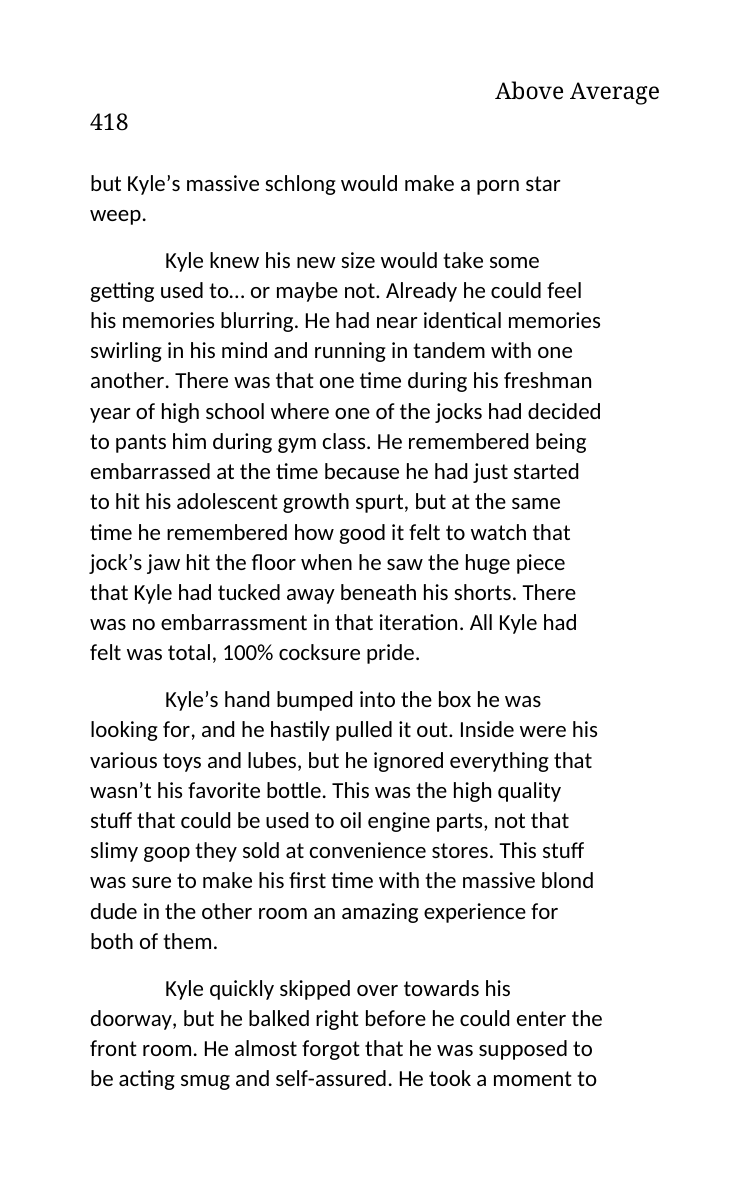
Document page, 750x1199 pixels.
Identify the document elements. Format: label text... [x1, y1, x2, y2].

text Kyle knew his new size would take some getting used to… or maybe not. Already he could feel his memories blurring. He had near identical memories swirling in his mind and running in tandem with one another. There was that one time during his freshman year of high school where one of the jocks had decided to pants him during gym class. He remembered being embarrassed at the time because he had just started to hit his adolescent growth spurt, but at the same time he remembered how good it felt to watch that jock’s jaw hit the floor when he saw the huge piece that Kyle had tucked away beneath his shorts. There was no embarrassment in that iteration. All Kyle had felt was total, 100% cocksure pride. [90, 246, 604, 667]
text Kyle’s hand bumped into the box he was looking for, and he hastily pulled it out. Inside were his various toys and lubes, but he ignored everything that wasn’t his favorite bottle. This was the high quality stuff that could be used to oil engine parts, not that slimy goop they sold at convenience stores. This stuff was sure to make his first time with the massive blond dude in the other room an amazing experience for both of them. [90, 685, 604, 955]
